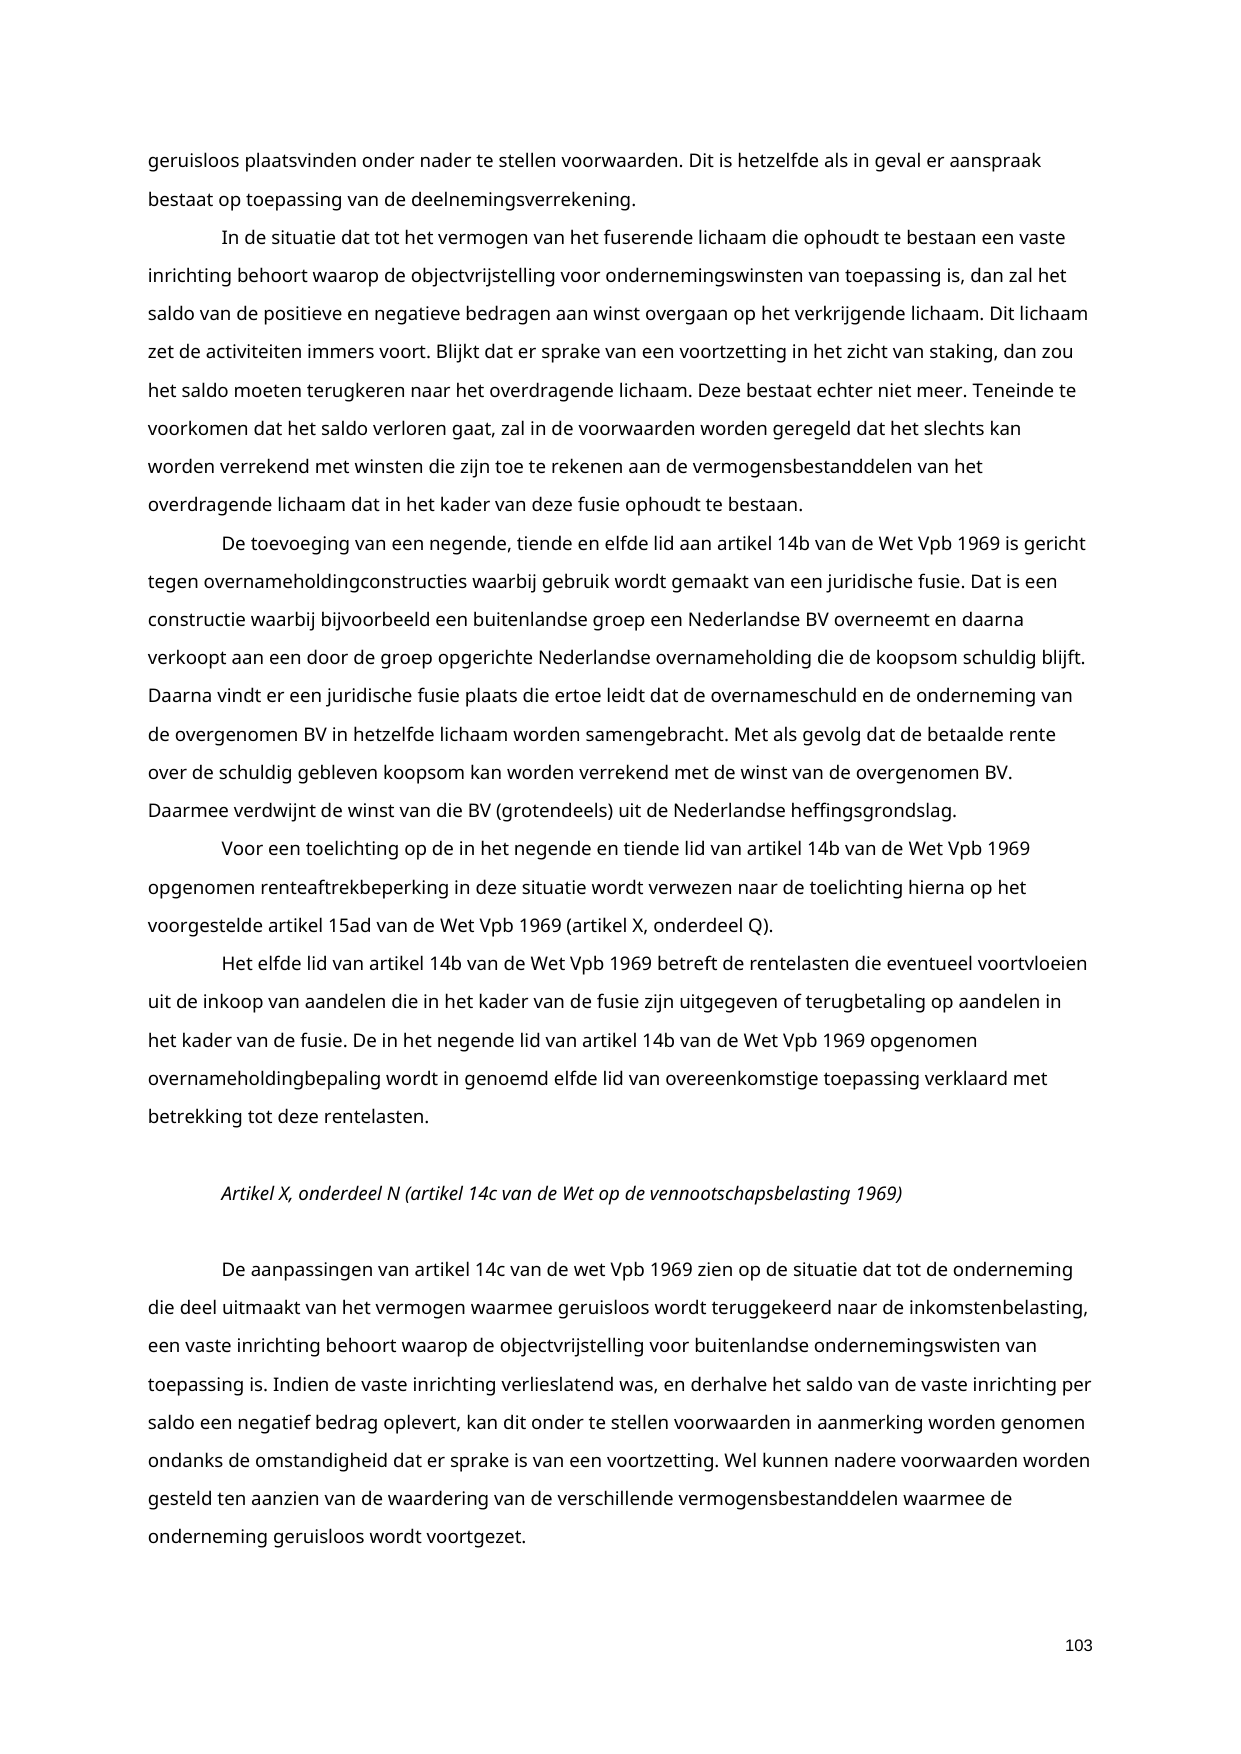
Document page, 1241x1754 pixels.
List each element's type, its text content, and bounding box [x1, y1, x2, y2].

text Artikel X, onderdeel N (artikel 14c van de Wet op de vennootschapsbelasting 1969) [148, 1180, 1093, 1205]
text Het elfde lid van artikel 14b van de Wet Vpb 1969 betreft de rentelasten die eventueel voortvloeien uit de inkoop van aandelen die in het kader van de fusie zijn uitgegeven of terugbetaling op aandelen in het kader van de fusie. De in het negende lid van artikel 14b van de Wet Vpb 1969 opgenomen overnameholdingbepaling wordt in genoemd elfde lid van overeenkomstige toepassing verklaard met betrekking tot deze rentelasten. [148, 950, 1093, 1129]
text De toevoeging van een negende, tiende en elfde lid aan artikel 14b van de Wet Vpb 1969 is gericht tegen overnameholdingconstructies waarbij gebruik wordt gemaakt van een juridische fusie. Dat is een constructie waarbij bijvoorbeeld een buitenlandse groep een Nederlandse BV overneemt en daarna verkoopt aan een door de groep opgerichte Nederlandse overnameholding die de koopsom schuldig blijft. Daarna vindt er een juridische fusie plaats die ertoe leidt dat de overnameschuld en de onderneming van de overgenomen BV in hetzelfde lichaam worden samengebracht. Met als gevolg dat de betaalde rente over de schuldig gebleven koopsom kan worden verrekend met de winst van de overgenomen BV. Daarmee verdwijnt de winst van die BV (grotendeels) uit de Nederlandse heffingsgrondslag. [148, 530, 1093, 823]
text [148, 148, 1093, 211]
text Voor een toelichting op de in het negende en tiende lid van artikel 14b van de Wet Vpb 1969 opgenomen renteaftrekbeperking in deze situatie wordt verwezen naar de toelichting hierna op het voorgestelde artikel 15ad van de Wet Vpb 1969 (artikel X, onderdeel Q). [148, 836, 1093, 938]
text De aanpassingen van artikel 14c van de wet Vpb 1969 zien op de situatie dat tot de onderneming die deel uitmaakt van het vermogen waarmee geruisloos wordt teruggekeerd naar de inkomstenbelasting, een vaste inrichting behoort waarop de objectvrijstelling voor buitenlandse ondernemingswisten van toepassing is. Indien de vaste inrichting verlieslatend was, en derhalve het saldo van de vaste inrichting per saldo een negatief bedrag oplevert, kan dit onder te stellen voorwaarden in aanmerking worden genomen ondanks de omstandigheid dat er sprake is van een voortzetting. Wel kunnen nadere voorwaarden worden gesteld ten aanzien van de waardering van de verschillende vermogensbestanddelen waarmee de onderneming geruisloos wordt voortgezet. [148, 1256, 1093, 1549]
text In de situatie dat tot het vermogen van het fuserende lichaam die ophoudt te bestaan een vaste inrichting behoort waarop de objectvrijstelling voor ondernemingswinsten van toepassing is, dan zal het saldo van de positieve en negatieve bedragen aan winst overgaan op het verkrijgende lichaam. Dit lichaam zet de activiteiten immers voort. Blijkt dat er sprake van een voortzetting in het zicht van staking, dan zou het saldo moeten terugkeren naar het overdragende lichaam. Deze bestaat echter niet meer. Teneinde te voorkomen dat het saldo verloren gaat, zal in de voorwaarden worden geregeld dat het slechts kan worden verrekend met winsten die zijn toe te rekenen aan de vermogensbestanddelen van het overdragende lichaam dat in het kader van deze fusie ophoudt te bestaan. [148, 224, 1093, 517]
